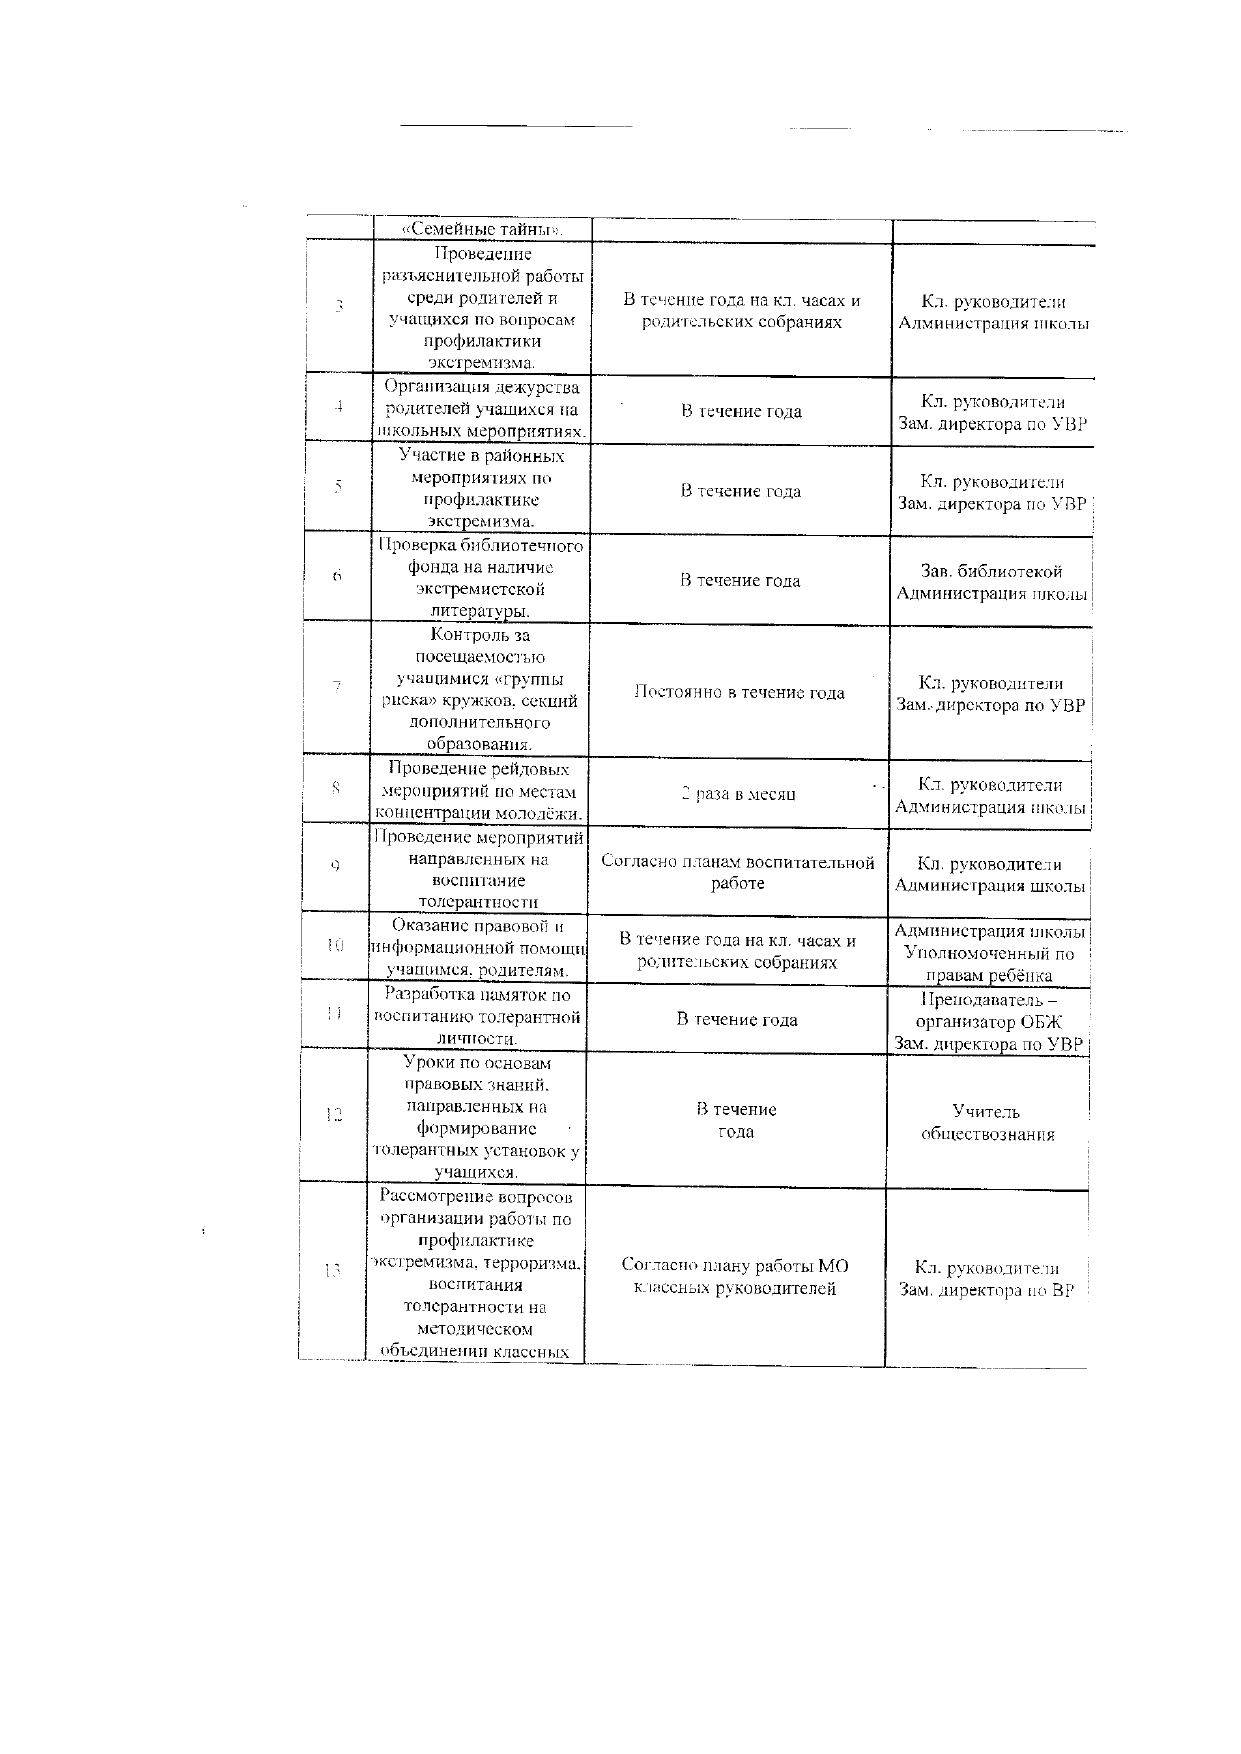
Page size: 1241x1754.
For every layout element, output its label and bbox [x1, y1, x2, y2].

picture [177, 118, 1151, 1459]
